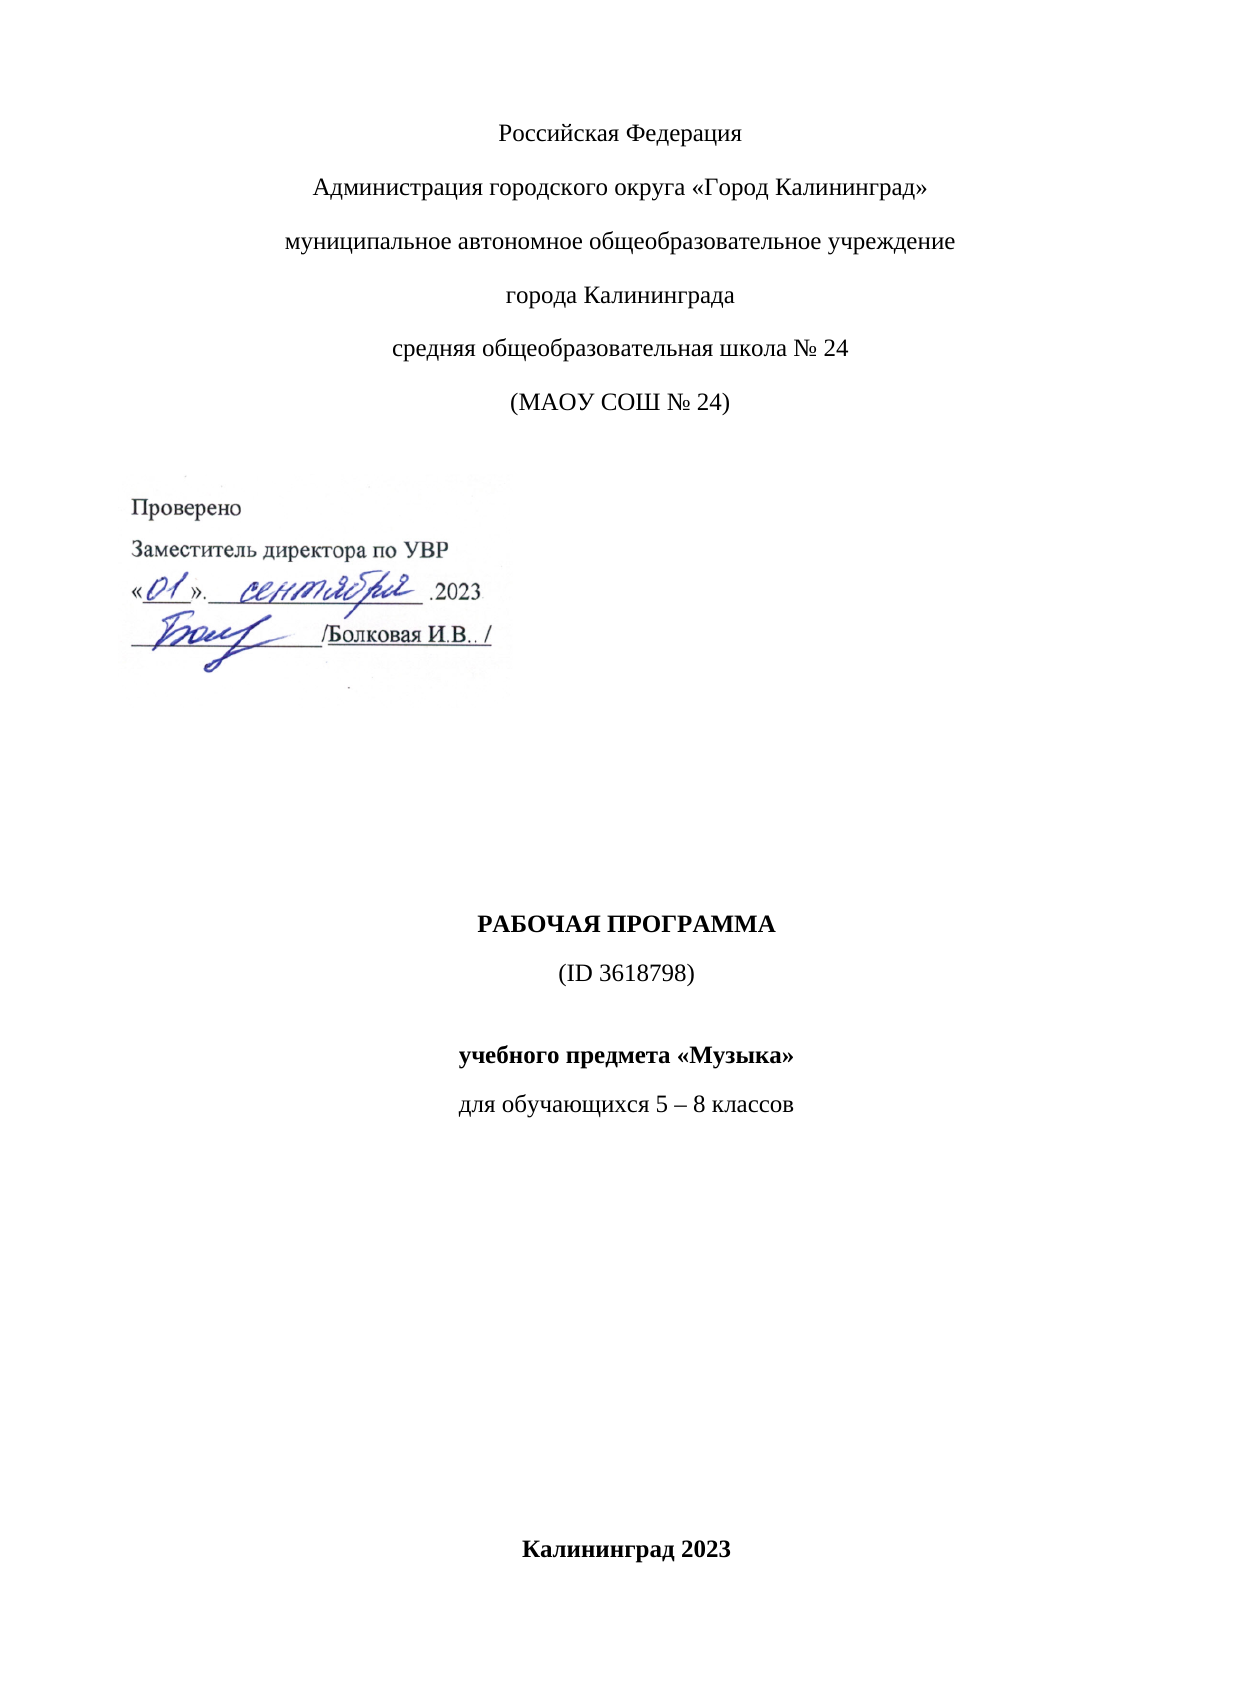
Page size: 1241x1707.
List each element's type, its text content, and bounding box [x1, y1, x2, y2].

picture [118, 474, 513, 708]
text для обучающихся 5 – 8 классов [131, 1089, 1122, 1118]
text Администрация городского округа «Город Калининград» [118, 172, 1122, 201]
text учебного предмета «Музыка» [131, 1040, 1122, 1069]
text (ID 3618798) [131, 958, 1122, 987]
text Российская Федерация [118, 118, 1122, 147]
text (МАОУ СОШ № 24) [118, 387, 1122, 416]
text Калининград 2023 [131, 1534, 1122, 1563]
text РАБОЧАЯ ПРОГРАММА [131, 909, 1122, 938]
text средняя общеобразовательная школа № 24 [118, 333, 1122, 362]
text города Калининграда [118, 280, 1122, 308]
text муниципальное автономное общеобразовательное учреждение [118, 226, 1122, 254]
